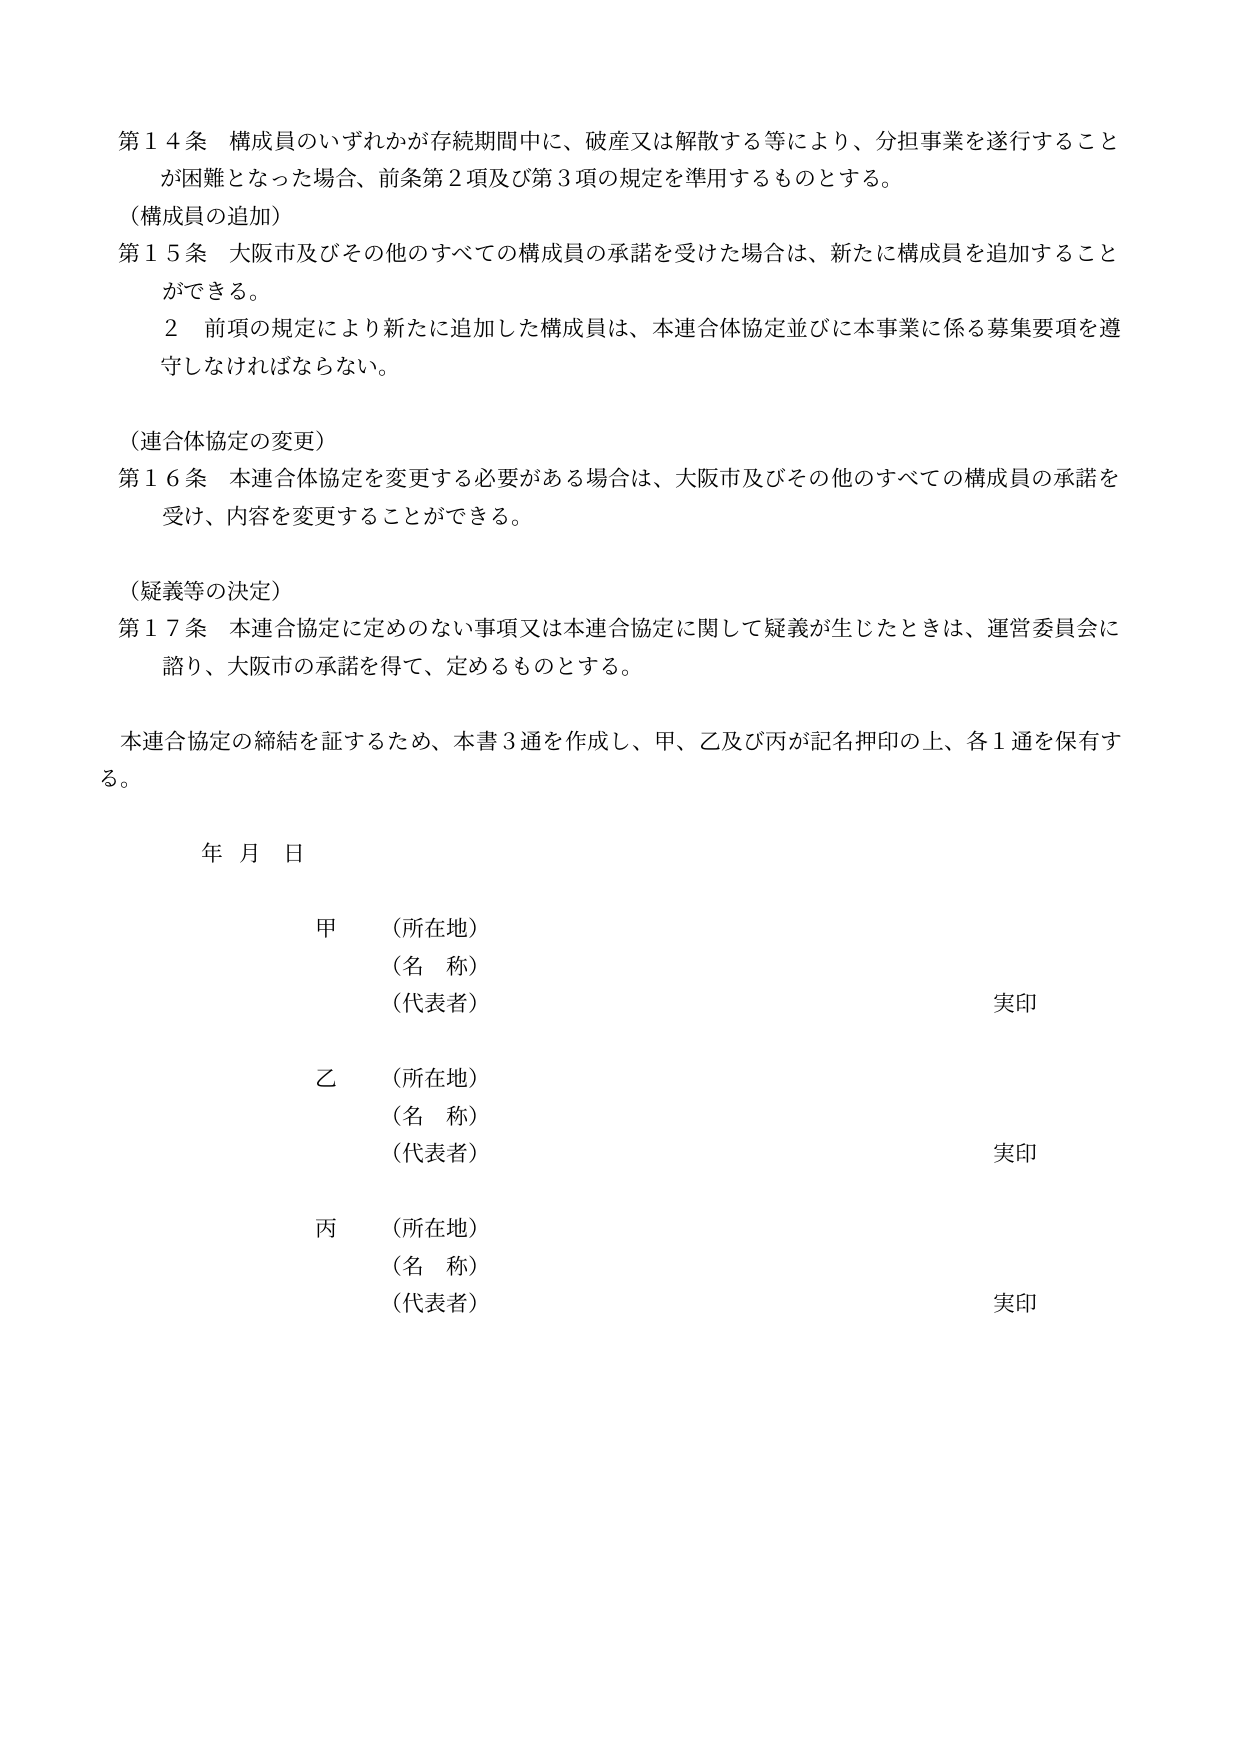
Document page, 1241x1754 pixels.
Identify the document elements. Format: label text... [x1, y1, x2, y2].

text （疑義等の決定） [118, 568, 1122, 606]
text 乙 （所在地） [295, 1056, 1122, 1093]
text （名 称） [295, 1093, 1122, 1131]
text 第１５条 大阪市及びその他のすべての構成員の承諾を受けた場合は、新たに構成員を追加することができる。 [118, 231, 1122, 306]
text （代表者） 実印 [295, 981, 1122, 1018]
text 丙 （所在地） [295, 1206, 1122, 1243]
text （代表者） 実印 [295, 1281, 1122, 1318]
text 第１７条 本連合協定に定めのない事項又は本連合協定に関して疑義が生じたときは、運営委員会に諮り、大阪市の承諾を得て、定めるものとする。 [118, 606, 1122, 681]
text 第１６条 本連合体協定を変更する必要がある場合は、大阪市及びその他のすべての構成員の承諾を受け、内容を変更することができる。 [118, 456, 1122, 531]
text 甲 （所在地） [295, 906, 1122, 943]
text 年 月 日 [140, 831, 1122, 868]
text （名 称） [295, 1243, 1122, 1281]
text （連合体協定の変更） [118, 418, 1122, 456]
text （名 称） [295, 943, 1122, 981]
text （構成員の追加） [118, 193, 1122, 231]
text ２ 前項の規定により新たに追加した構成員は、本連合体協定並びに本事業に係る募集要項を遵守しなければならない。 [160, 306, 1122, 381]
text 本連合協定の締結を証するため、本書３通を作成し、甲、乙及び丙が記名押印の上、各１通を保有する。 [98, 718, 1122, 793]
text （代表者） 実印 [295, 1131, 1122, 1168]
text 第１４条 構成員のいずれかが存続期間中に、破産又は解散する等により、分担事業を遂行することが困難となった場合、前条第２項及び第３項の規定を準用するものとする。 [118, 118, 1122, 193]
